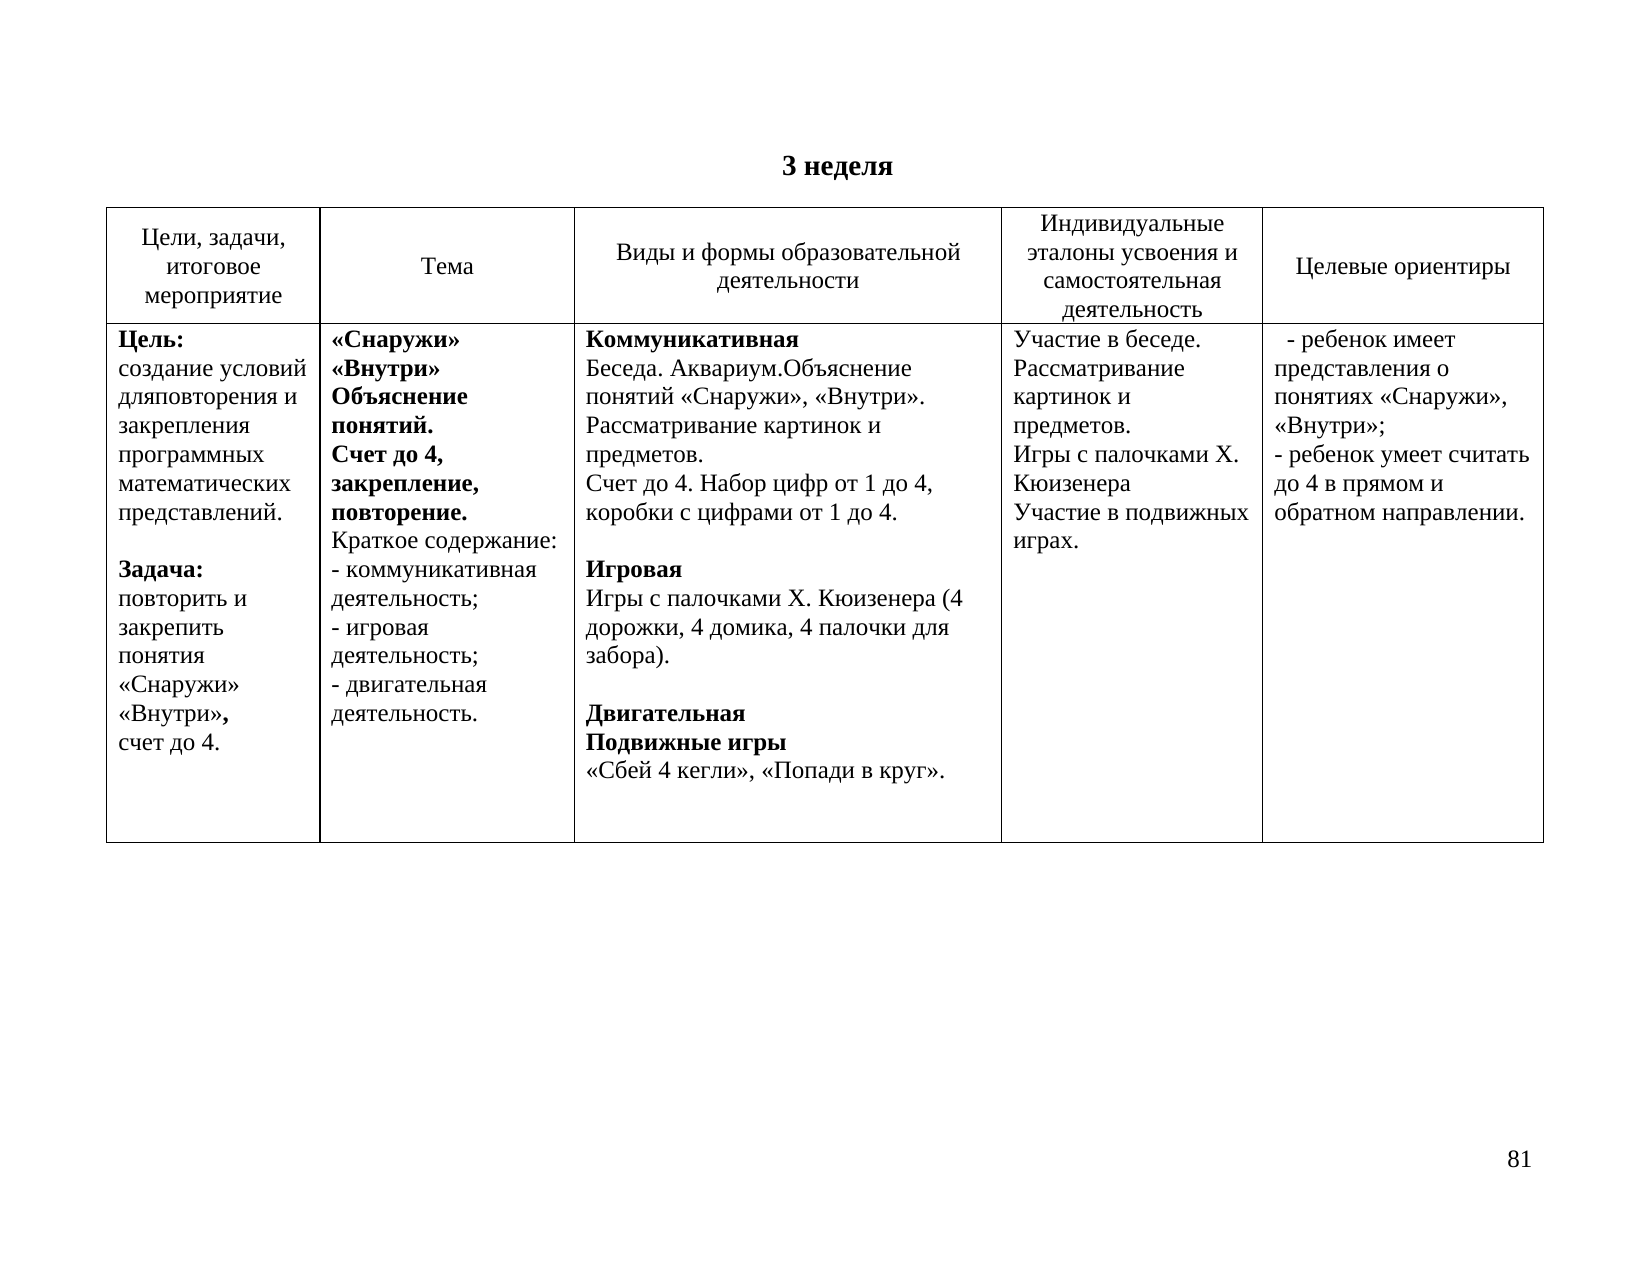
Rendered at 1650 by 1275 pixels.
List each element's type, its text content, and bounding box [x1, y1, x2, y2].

table_cell Цель: создание условий дляповторения и закрепления программных математических представлений. Задача: повторить и закрепить понятия «Снаружи» «Внутри», счет до 4. [107, 324, 319, 842]
table_header Цели, задачи, итоговое мероприятие [107, 208, 319, 323]
table_header Тема [321, 208, 574, 323]
table_header Индивидуальные эталоны усвоения и самостоятельная деятельность [1002, 208, 1262, 323]
table_cell Коммуникативная Беседа. Аквариум.Объяснение понятий «Снаружи», «Внутри». Рассматривание картинок и предметов. Счет до 4. Набор цифр от 1 до 4, коробки с цифрами от 1 до 4. Игровая Игры с палочками X. Кюизенера (4 дорожки, 4 домика, 4 палочки для забора). Двигательная Подвижные игры «Сбей 4 кегли», «Попади в круг». [575, 324, 1001, 842]
text 3 неделя [708, 148, 1532, 181]
table_cell - ребенок имеет представления о понятиях «Снаружи», «Внутри»; - ребенок умеет считать до 4 в прямом и обратном направлении. [1263, 324, 1543, 842]
table_header Целевые ориентиры [1263, 208, 1543, 323]
table_header Виды и формы образовательной деятельности [575, 208, 1001, 323]
table_cell «Снаружи» «Внутри» Объяснение понятий. Счет до 4, закрепление, повторение. Краткое содержание: - коммуникативная деятельность; - игровая деятельность; - двигательная деятельность. [321, 324, 574, 842]
table_cell Участие в беседе. Рассматривание картинок и предметов. Игры с палочками X. Кюизенера Участие в подвижных играх. [1002, 324, 1262, 842]
